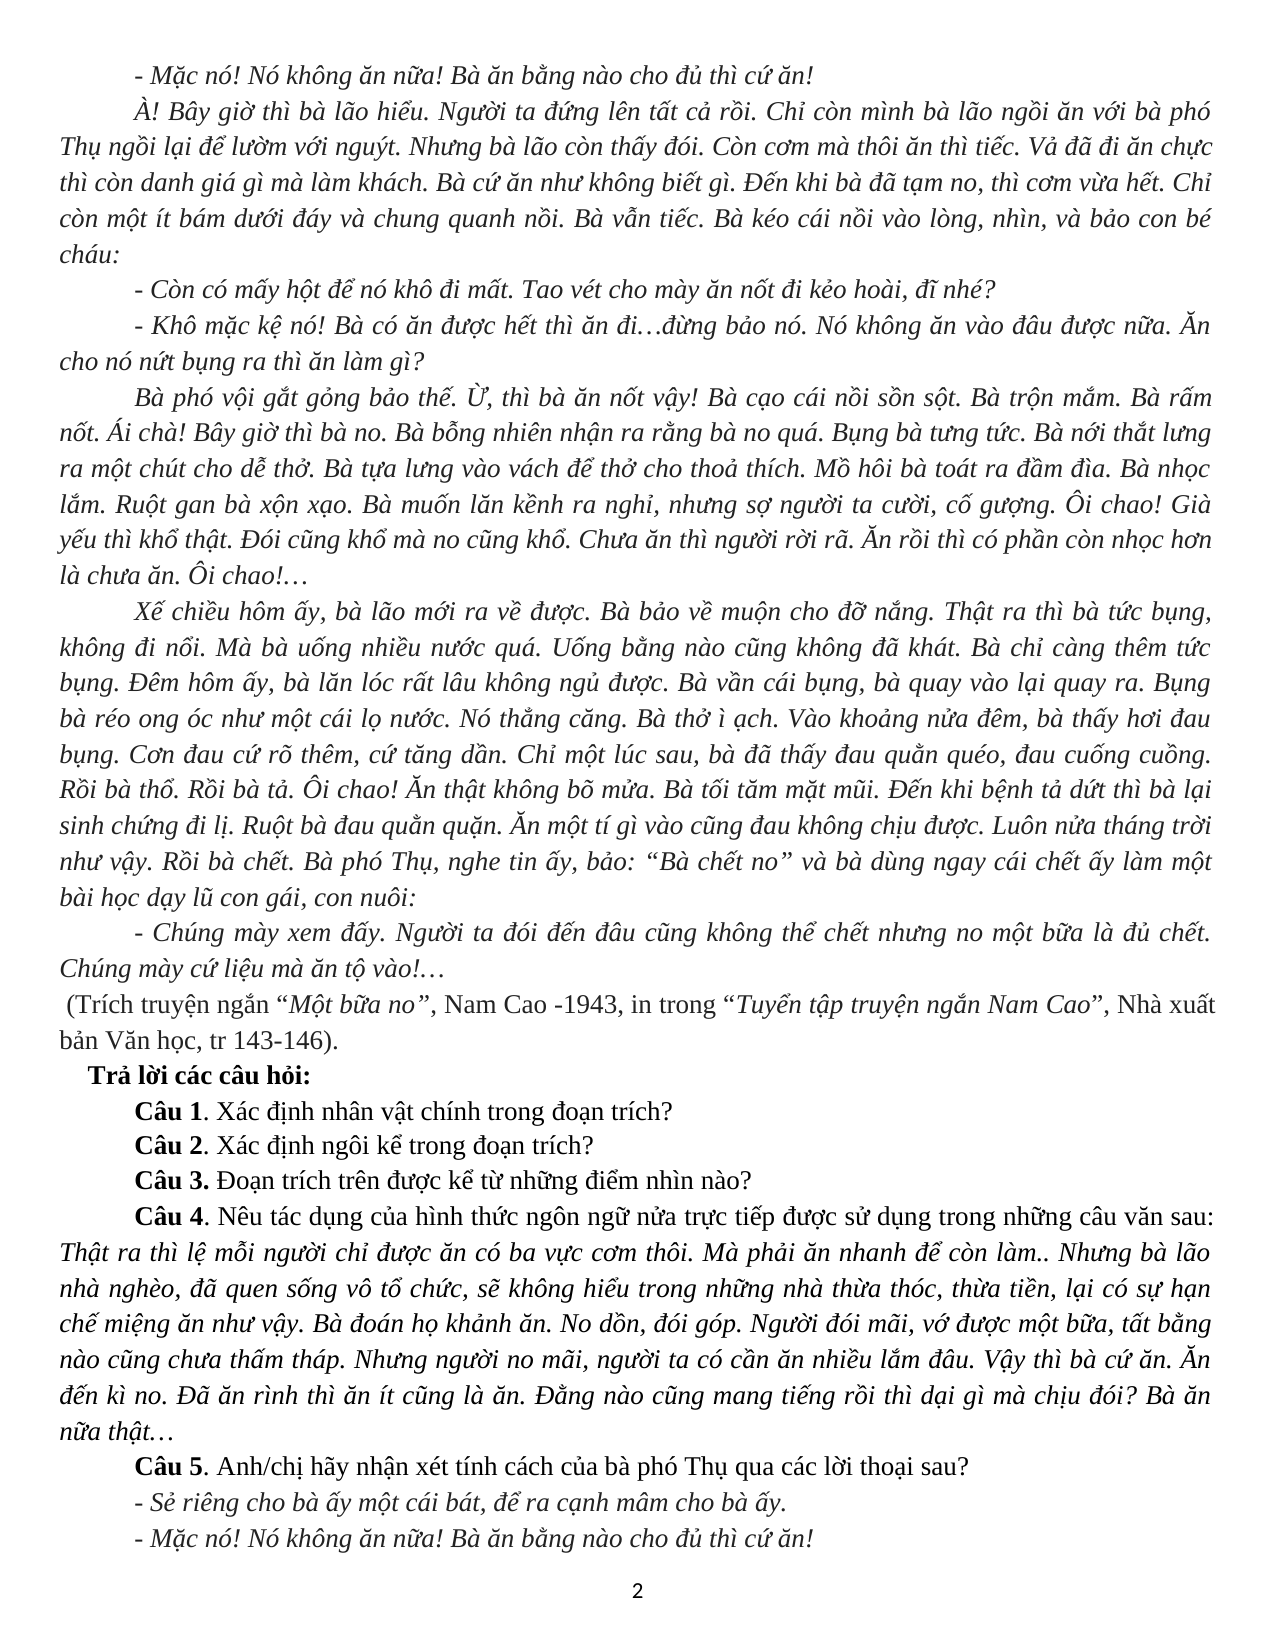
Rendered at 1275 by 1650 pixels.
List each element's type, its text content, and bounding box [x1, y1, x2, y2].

text - Sẻ riêng cho bà ấy một cái bát, để ra cạnh mâm cho bà ấy. [59, 1486, 1216, 1517]
text Bà phó vội gắt gỏng bảo thế. Ừ, thì bà ăn nốt vậy! Bà cạo cái nồi sồn sột. Bà trộn mắm. Bà rấm nốt. Ái chà! Bây giờ thì bà no. Bà bỗng nhiên nhận ra rằng bà no quá. Bụng bà tưng tức. Bà nới thắt lưng ra một chút cho dễ thở. Bà tựa lưng vào vách để thở cho thoả thích. Mồ hôi bà toát ra đầm đìa. Bà nhọc lắm. Ruột gan bà xộn xạo. Bà muốn lăn kềnh ra nghỉ, nhưng sợ người ta cười, cố gượng. Ôi chao! Già yếu thì khổ thật. Đói cũng khổ mà no cũng khổ. Chưa ăn thì người rời rã. Ăn rồi thì có phần còn nhọc hơn là chưa ăn. Ôi chao!… [59, 381, 1216, 590]
text Trả lời các câu hỏi: [59, 1059, 1216, 1091]
text Câu 1. Xác định nhân vật chính trong đoạn trích? [59, 1095, 1216, 1126]
text - Còn có mấy hột để nó khô đi mất. Tao vét cho mày ăn nốt đi kẻo hoài, đĩ nhé? [59, 273, 1216, 304]
text - Mặc nó! Nó không ăn nữa! Bà ăn bằng nào cho đủ thì cứ ăn! [59, 1522, 1216, 1553]
text Câu 3. Đoạn trích trên được kể từ những điểm nhìn nào? [59, 1164, 1216, 1196]
text - Khô mặc kệ nó! Bà có ăn được hết thì ăn đi…đừng bảo nó. Nó không ăn vào đâu được nữa. Ăn cho nó nứt bụng ra thì ăn làm gì? [59, 309, 1216, 376]
text - Chúng mày xem đấy. Người ta đói đến đâu cũng không thể chết nhưng no một bữa là đủ chết. Chúng mày cứ liệu mà ăn tộ vào!… [59, 917, 1216, 983]
text - Mặc nó! Nó không ăn nữa! Bà ăn bằng nào cho đủ thì cứ ăn! [59, 59, 1216, 90]
text Câu 5. Anh/chị hãy nhận xét tính cách của bà phó Thụ qua các lời thoại sau? [59, 1450, 1216, 1481]
text À! Bây giờ thì bà lão hiểu. Người ta đứng lên tất cả rồi. Chỉ còn mình bà lão ngồi ăn với bà phó Thụ ngồi lại để lườm với nguýt. Nhưng bà lão còn thấy đói. Còn cơm mà thôi ăn thì tiếc. Vả đã đi ăn chực thì còn danh giá gì mà làm khách. Bà cứ ăn như không biết gì. Đến khi bà đã tạm no, thì cơm vừa hết. Chỉ còn một ít bám dưới đáy và chung quanh nồi. Bà vẫn tiếc. Bà kéo cái nồi vào lòng, nhìn, và bảo con bé cháu: [59, 95, 1216, 269]
text Xế chiều hôm ấy, bà lão mới ra về được. Bà bảo về muộn cho đỡ nắng. Thật ra thì bà tức bụng, không đi nổi. Mà bà uống nhiều nước quá. Uống bằng nào cũng không đã khát. Bà chỉ càng thêm tức bụng. Đêm hôm ấy, bà lăn lóc rất lâu không ngủ được. Bà vần cái bụng, bà quay vào lại quay ra. Bụng bà réo ong óc như một cái lọ nước. Nó thẳng căng. Bà thở ì ạch. Vào khoảng nửa đêm, bà thấy hơi đau bụng. Cơn đau cứ rõ thêm, cứ tăng dần. Chỉ một lúc sau, bà đã thấy đau quằn quéo, đau cuống cuồng. Rồi bà thổ. Rồi bà tả. Ôi chao! Ăn thật không bõ mửa. Bà tối tăm mặt mũi. Đến khi bệnh tả dứt thì bà lại sinh chứng đi lị. Ruột bà đau quằn quặn. Ăn một tí gì vào cũng đau không chịu được. Luôn nửa tháng trời như vậy. Rồi bà chết. Bà phó Thụ, nghe tin ấy, bảo: “Bà chết no” và bà dùng ngay cái chết ấy làm một bài học dạy lũ con gái, con nuôi: [59, 595, 1216, 912]
text (Trích truyện ngắn “Một bữa no”, Nam Cao -1943, in trong “Tuyển tập truyện ngắn Nam Cao”, Nhà xuất bản Văn học, tr 143-146). [59, 988, 1216, 1055]
text Câu 2. Xác định ngôi kể trong đoạn trích? [59, 1129, 1216, 1160]
text Câu 4. Nêu tác dụng của hình thức ngôn ngữ nửa trực tiếp được sử dụng trong những câu văn sau: Thật ra thì lệ mỗi người chỉ được ăn có ba vực cơm thôi. Mà phải ăn nhanh để còn làm.. Nhưng bà lão nhà nghèo, đã quen sống vô tổ chức, sẽ không hiểu trong những nhà thừa thóc, thừa tiền, lại có sự hạn chế miệng ăn như vậy. Bà đoán họ khảnh ăn. No dồn, đói góp. Người đói mãi, vớ được một bữa, tất bằng nào cũng chưa thấm tháp. Nhưng người no mãi, người ta có cần ăn nhiều lắm đâu. Vậy thì bà cứ ăn. Ăn đến kì no. Đã ăn rình thì ăn ít cũng là ăn. Đằng nào cũng mang tiếng rồi thì dại gì mà chịu đói? Bà ăn nữa thật… [59, 1200, 1216, 1446]
